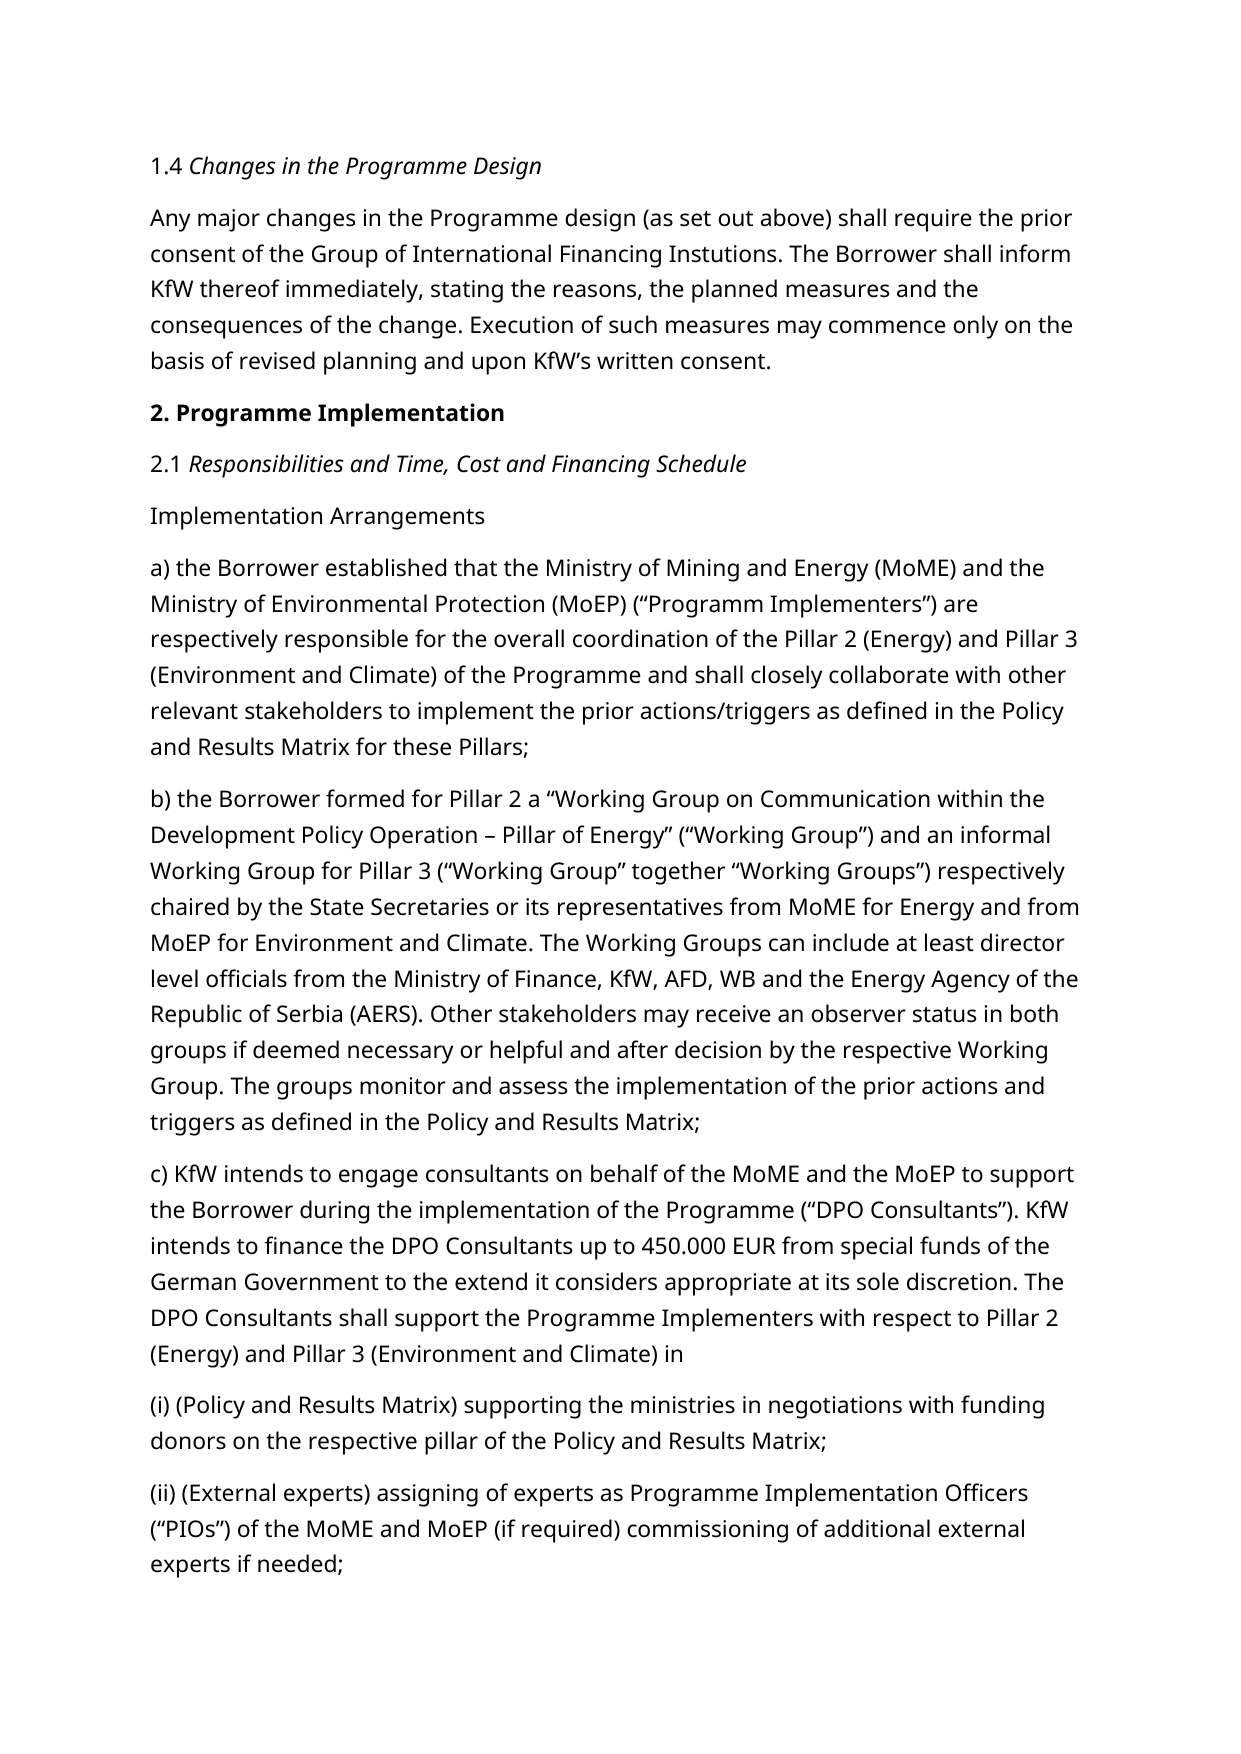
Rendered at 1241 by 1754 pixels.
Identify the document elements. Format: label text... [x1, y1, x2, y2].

text c) KfW intends to engage consultants on behalf of the MoME and the MoEP to support the Borrower during the implementation of the Programme (“DPO Consultants”). KfW intends to finance the DPO Consultants up to 450.000 EUR from special funds of the German Government to the extend it considers appropriate at its sole discretion. The DPO Consultants shall support the Programme Implementers with respect to Pillar 2 (Energy) and Pillar 3 (Environment and Climate) in [150, 1158, 1090, 1369]
text a) the Borrower established that the Ministry of Mining and Energy (MoME) and the Ministry of Environmental Protection (MoEP) (“Programm Implementers”) are respectively responsible for the overall coordination of the Pillar 2 (Energy) and Pillar 3 (Environment and Climate) of the Programme and shall closely collaborate with other relevant stakeholders to implement the prior actions/triggers as defined in the Policy and Results Matrix for these Pillars; [150, 552, 1090, 762]
text 1.4 Changes in the Programme Design [150, 150, 1090, 181]
text Any major changes in the Programme design (as set out above) shall require the prior consent of the Group of International Financing Instutions. The Borrower shall inform KfW thereof immediately, stating the reasons, the planned measures and the consequences of the change. Execution of such measures may commence only on the basis of revised planning and upon KfW’s written consent. [150, 202, 1090, 377]
text (i) (Policy and Results Matrix) supporting the ministries in negotiations with funding donors on the respective pillar of the Policy and Results Matrix; [150, 1389, 1090, 1456]
text 2. Programme Implementation [150, 397, 1090, 428]
text (ii) (External experts) assigning of experts as Programme Implementation Officers (“PIOs”) of the MoME and MoEP (if required) commissioning of additional external experts if needed; [150, 1477, 1090, 1580]
text Implementation Arrangements [150, 500, 1090, 531]
text 2.1 Responsibilities and Time, Cost and Financing Schedule [150, 448, 1090, 480]
text b) the Borrower formed for Pillar 2 a “Working Group on Communication within the Development Policy Operation – Pillar of Energy” (“Working Group”) and an informal Working Group for Pillar 3 (“Working Group” together “Working Groups”) respectively chaired by the State Secretaries or its representatives from MoME for Energy and from MoEP for Environment and Climate. The Working Groups can include at least director level officials from the Ministry of Finance, KfW, AFD, WB and the Energy Agency of the Republic of Serbia (AERS). Other stakeholders may receive an observer status in both groups if deemed necessary or helpful and after decision by the respective Working Group. The groups monitor and assess the implementation of the prior actions and triggers as defined in the Policy and Results Matrix; [150, 783, 1090, 1137]
